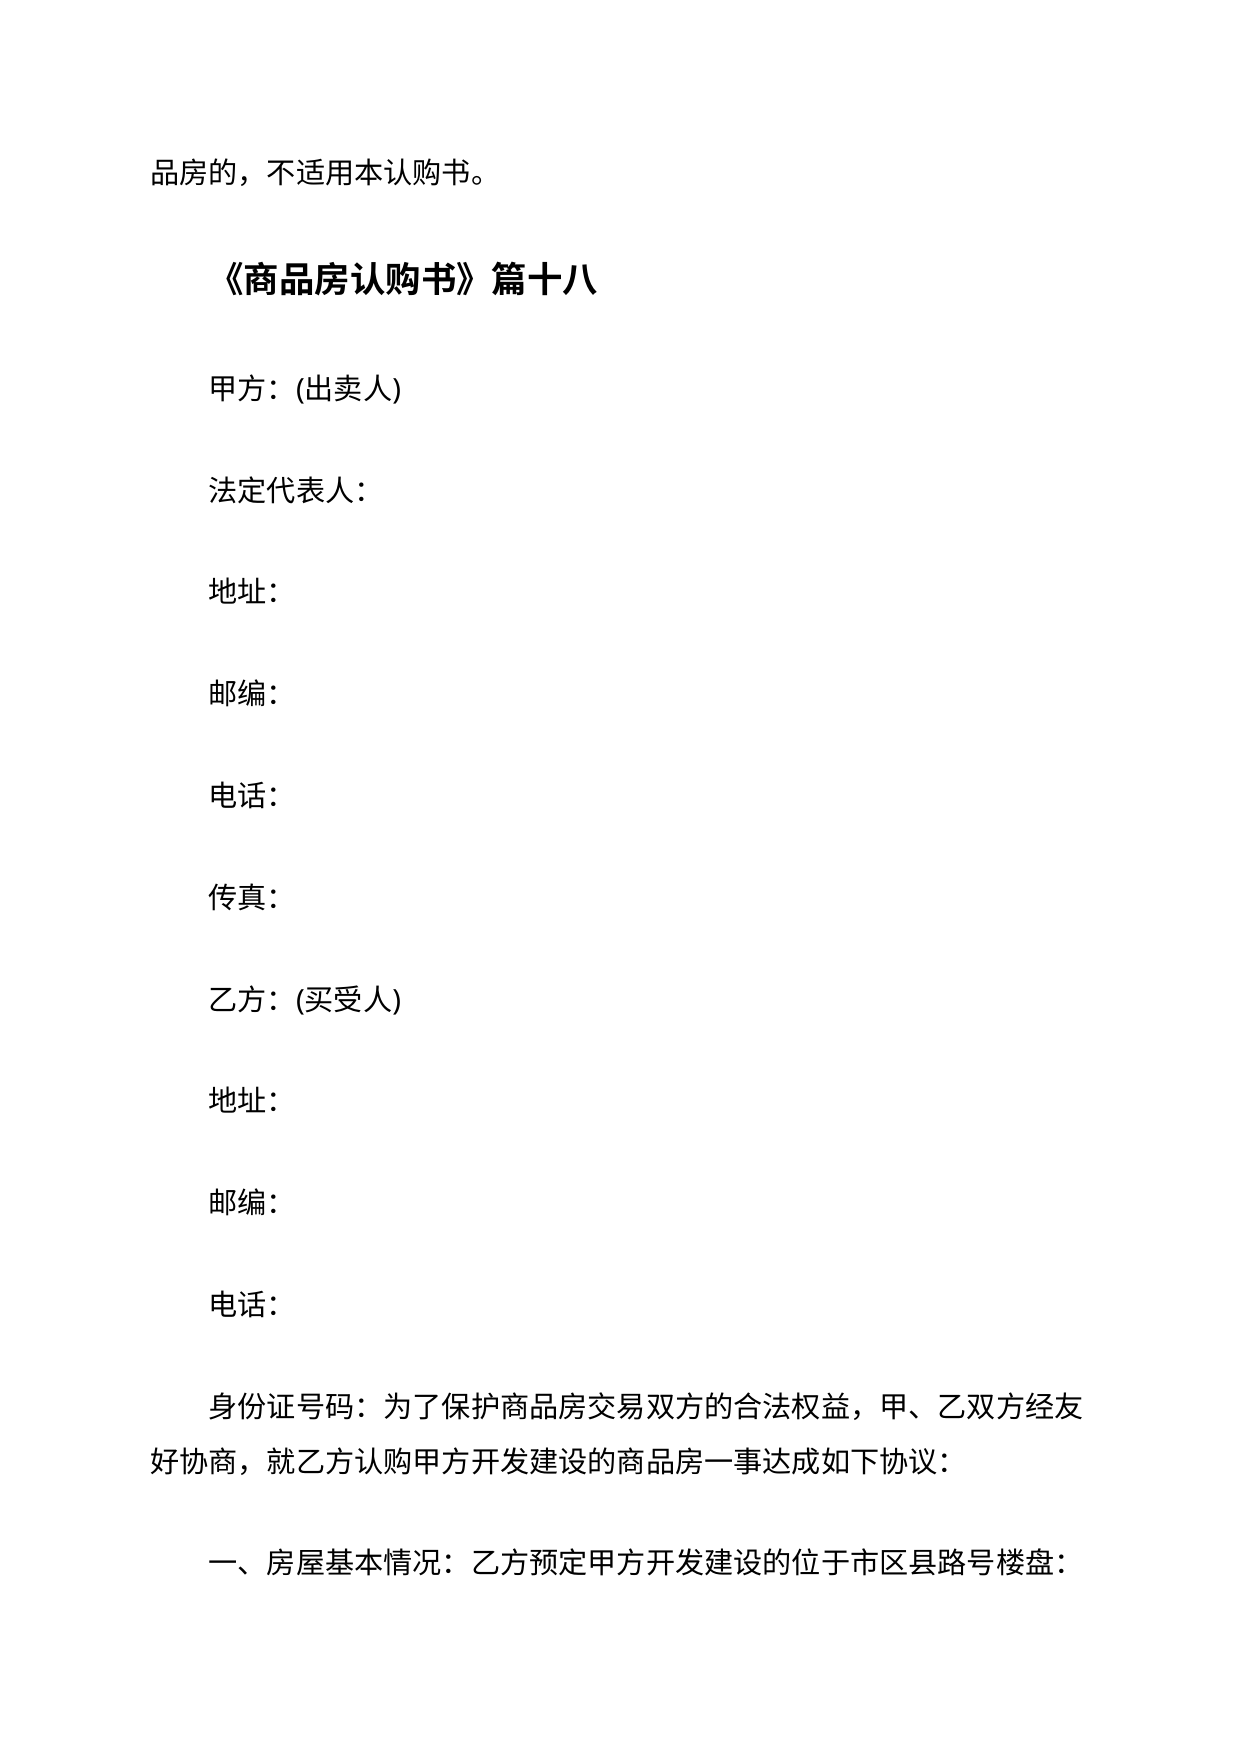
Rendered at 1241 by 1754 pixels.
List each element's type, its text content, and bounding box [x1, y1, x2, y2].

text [150, 150, 1090, 192]
text 传真： [150, 874, 1090, 917]
text 法定代表人： [150, 467, 1090, 509]
text 《商品房认购书》篇十八 [150, 252, 1090, 303]
text 邮编： [150, 1180, 1090, 1222]
text 电话： [150, 772, 1090, 815]
text 地址： [150, 1078, 1090, 1120]
text 电话： [150, 1282, 1090, 1324]
text 邮编： [150, 671, 1090, 713]
text 乙方：(买受人) [150, 976, 1090, 1018]
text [150, 1540, 1090, 1582]
text 甲方：(出卖人) [150, 365, 1090, 408]
text 地址： [150, 569, 1090, 611]
text 身份证号码：为了保护商品房交易双方的合法权益，甲、乙双方经友好协商，就乙方认购甲方开发建设的商品房一事达成如下协议： [150, 1383, 1090, 1481]
